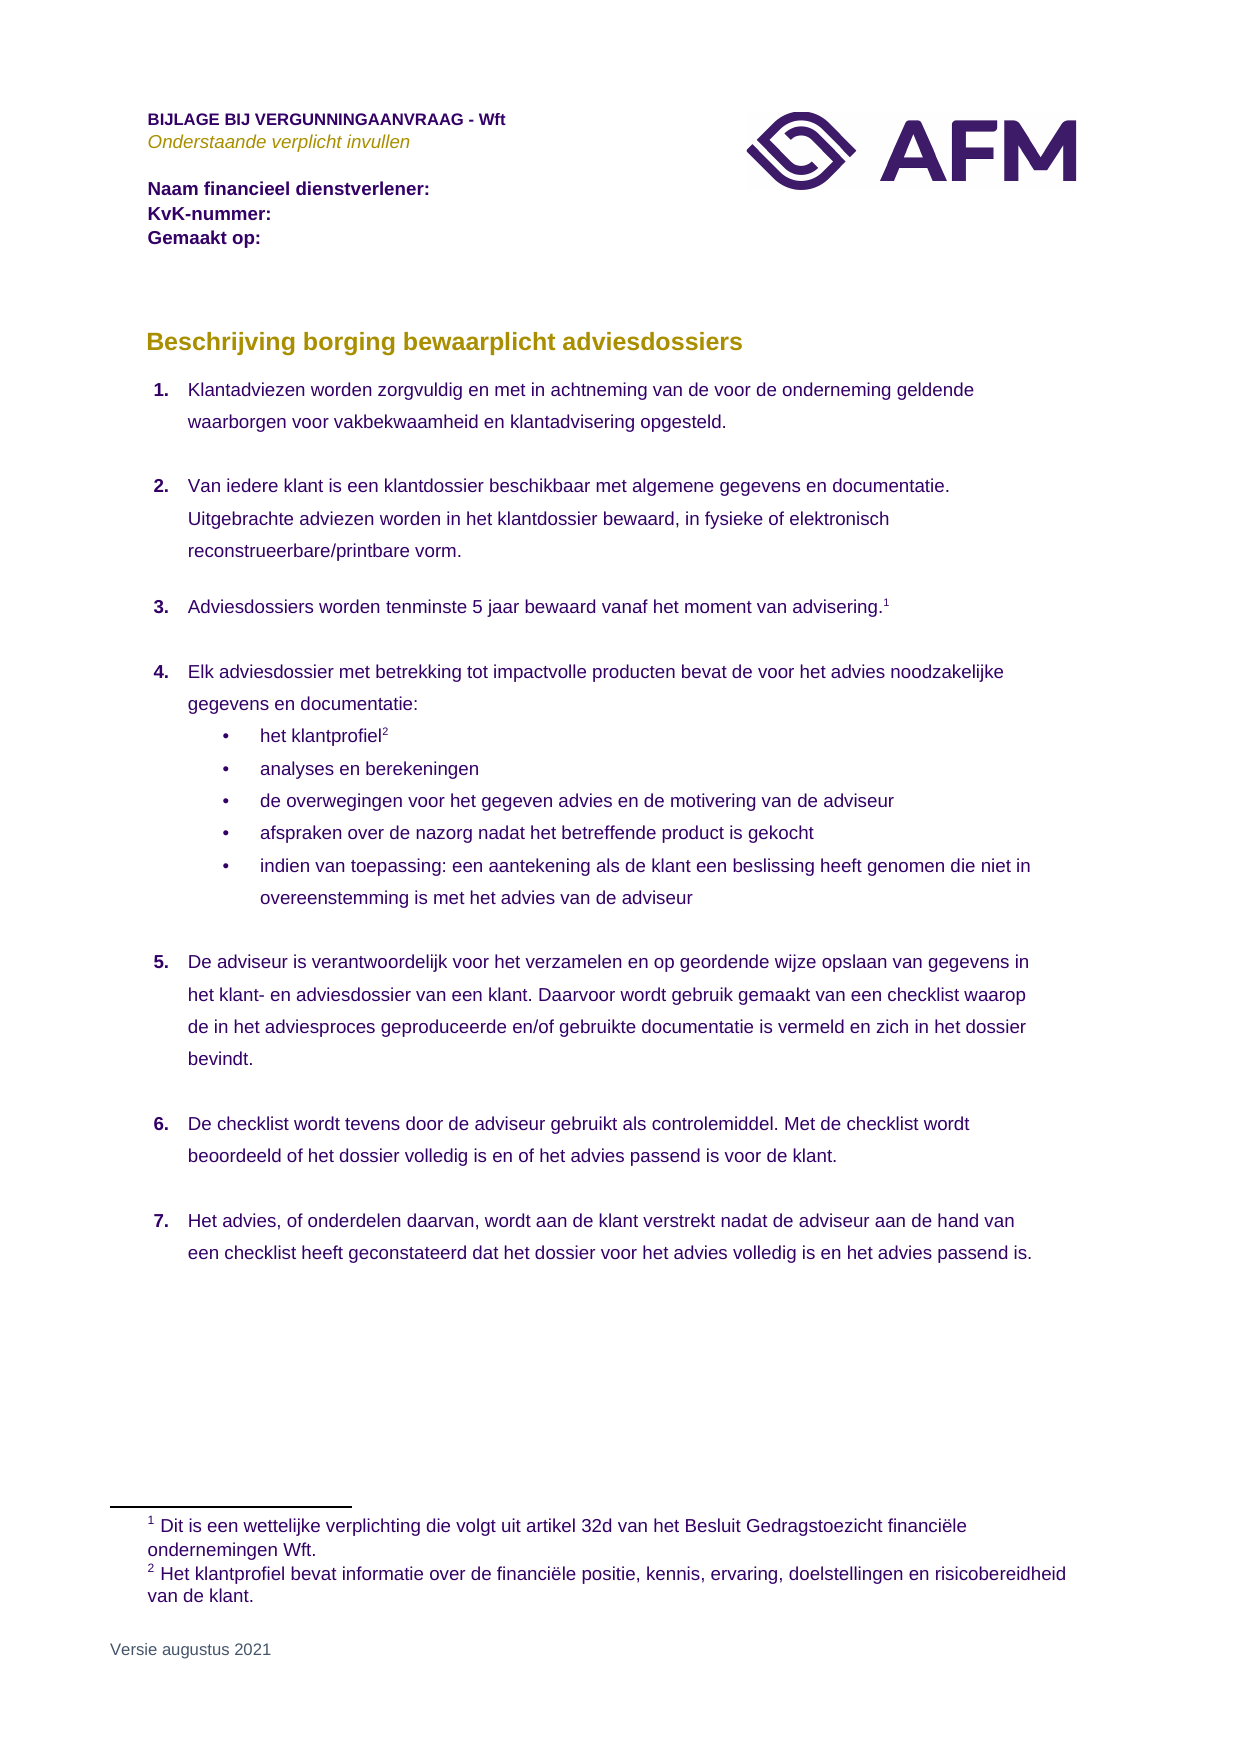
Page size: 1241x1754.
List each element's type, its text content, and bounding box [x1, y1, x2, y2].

list de overwegingen voor het gegeven advies en de motivering van de adviseur [222, 790, 1035, 811]
list Adviesdossiers worden tenminste 5 jaar bewaard vanaf het moment van advisering. [153, 596, 1035, 618]
picture [746, 112, 1077, 190]
list het klantprofiel [222, 725, 1035, 747]
list Klantadviezen worden zorgvuldig en met in achtneming van de voor de onderneming geldende waarborgen voor vakbekwaamheid en klantadvisering opgesteld. [153, 378, 1035, 432]
list Elk adviesdossier met betrekking tot impactvolle producten bevat de voor het advies noodzakelijke gegevens en documentatie: [153, 661, 1035, 714]
list afspraken over de nazorg nadat het betreffende product is gekocht [222, 822, 1035, 844]
list De checklist wordt tevens door de adviseur gebruikt als controlemiddel. Met de checklist wordt beoordeeld of het dossier volledig is en of het advies passend is voor de klant. [153, 1113, 1035, 1167]
list Van iedere klant is een klantdossier beschikbaar met algemene gegevens en documentatie. Uitgebrachte adviezen worden in het klantdossier bewaard, in fysieke of elektronisch reconstrueerbare/printbare vorm. [153, 475, 1035, 561]
list analyses en berekeningen [222, 758, 1035, 779]
list indien van toepassing: een aantekening als de klant een beslissing heeft genomen die niet in overeenstemming is met het advies van de adviseur [222, 854, 1035, 908]
list Het advies, of onderdelen daarvan, wordt aan de klant verstrekt nadat de adviseur aan de hand van een checklist heeft geconstateerd dat het dossier voor het advies volledig is en het advies passend is. [153, 1210, 1035, 1263]
subtitle Beschrijving borging bewaarplicht adviesdossiers [146, 326, 1074, 355]
list De adviseur is verantwoordelijk voor het verzamelen en op geordende wijze opslaan van gegevens in het klant- en adviesdossier van een klant. Daarvoor wordt gebruik gemaakt van een checklist waarop de in het adviesproces geproduceerde en/of gebruikte documentatie is vermeld en zich in het dossier bevindt. [153, 951, 1035, 1070]
